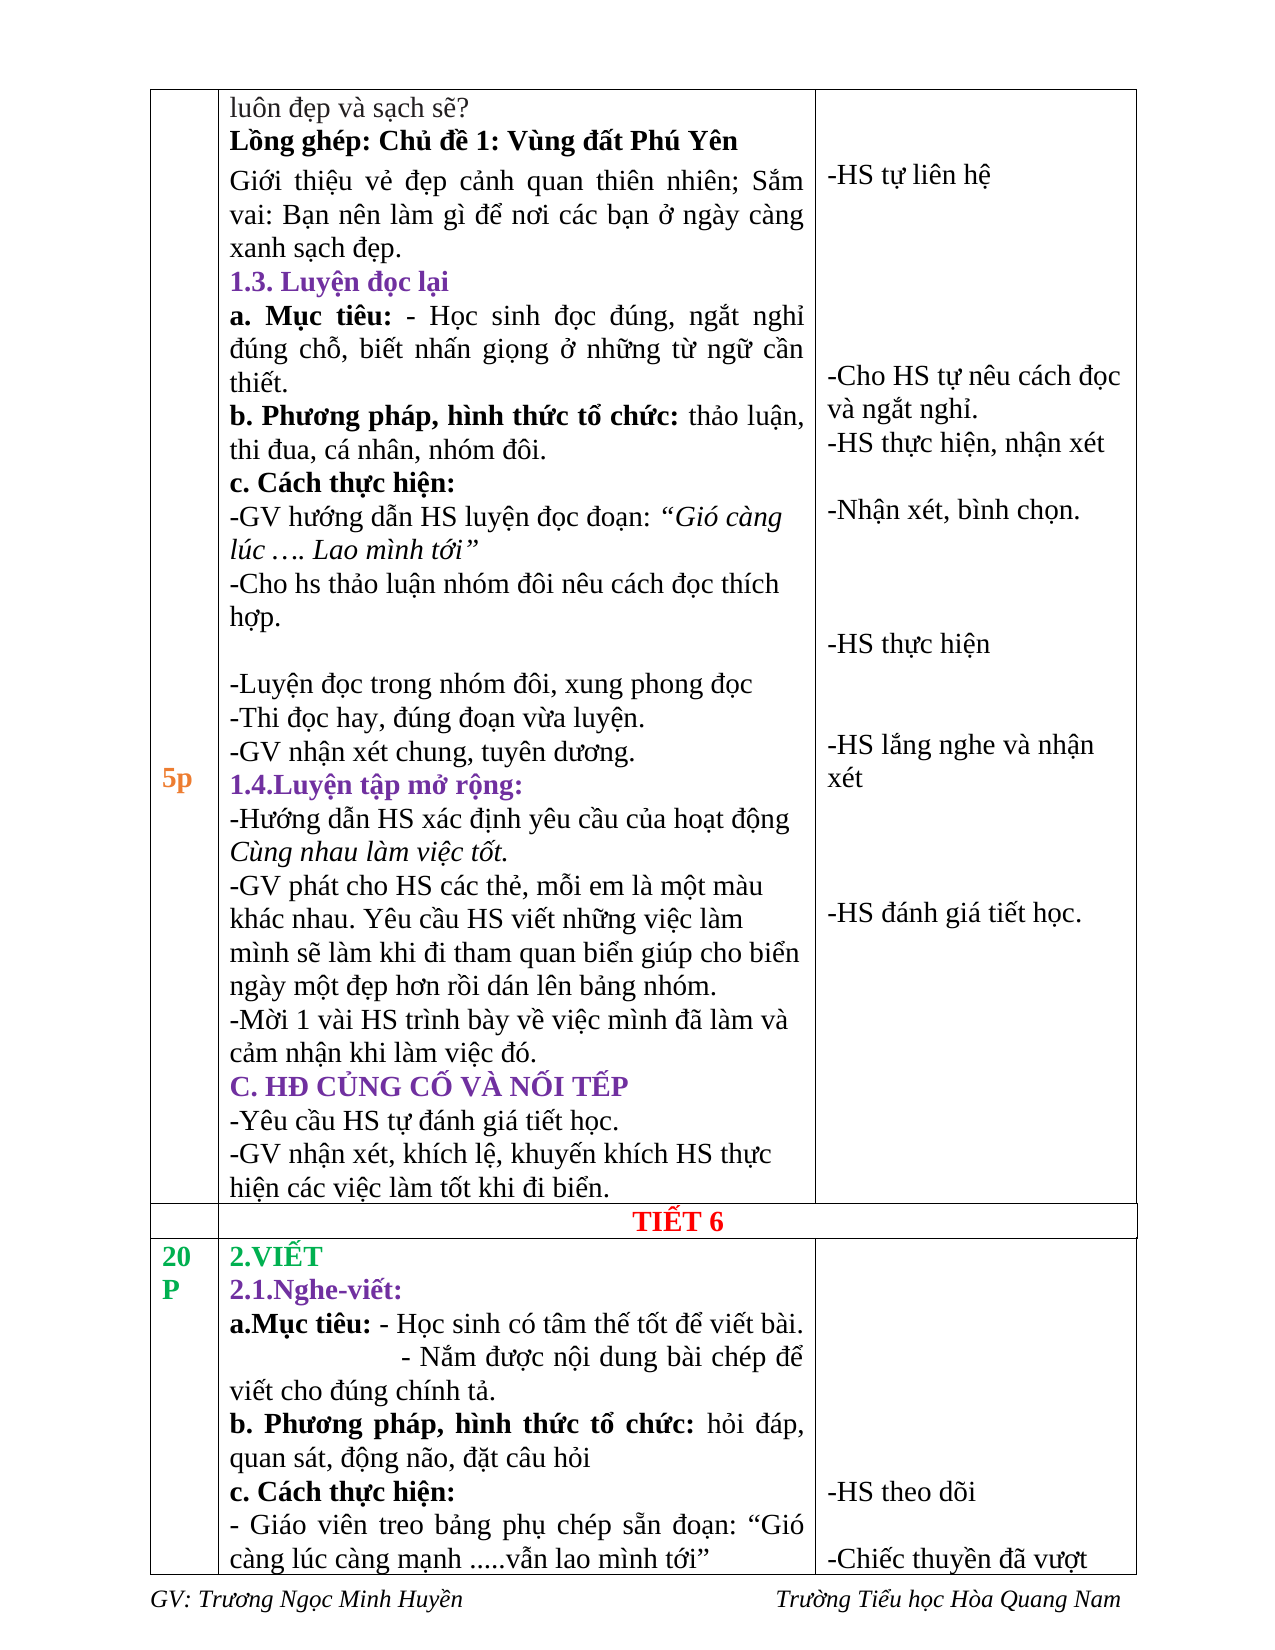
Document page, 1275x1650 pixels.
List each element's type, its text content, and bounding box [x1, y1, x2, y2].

table_cell 20P 10P 5p [151, 1239, 218, 1574]
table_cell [219, 1239, 815, 1574]
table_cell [219, 90, 815, 1203]
table_cell 5P 25P 5p [151, 90, 218, 1203]
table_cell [816, 90, 1136, 1203]
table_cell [816, 1239, 1136, 1574]
table_cell TIẾT 6 [219, 1204, 1137, 1238]
table_cell [151, 1204, 218, 1238]
